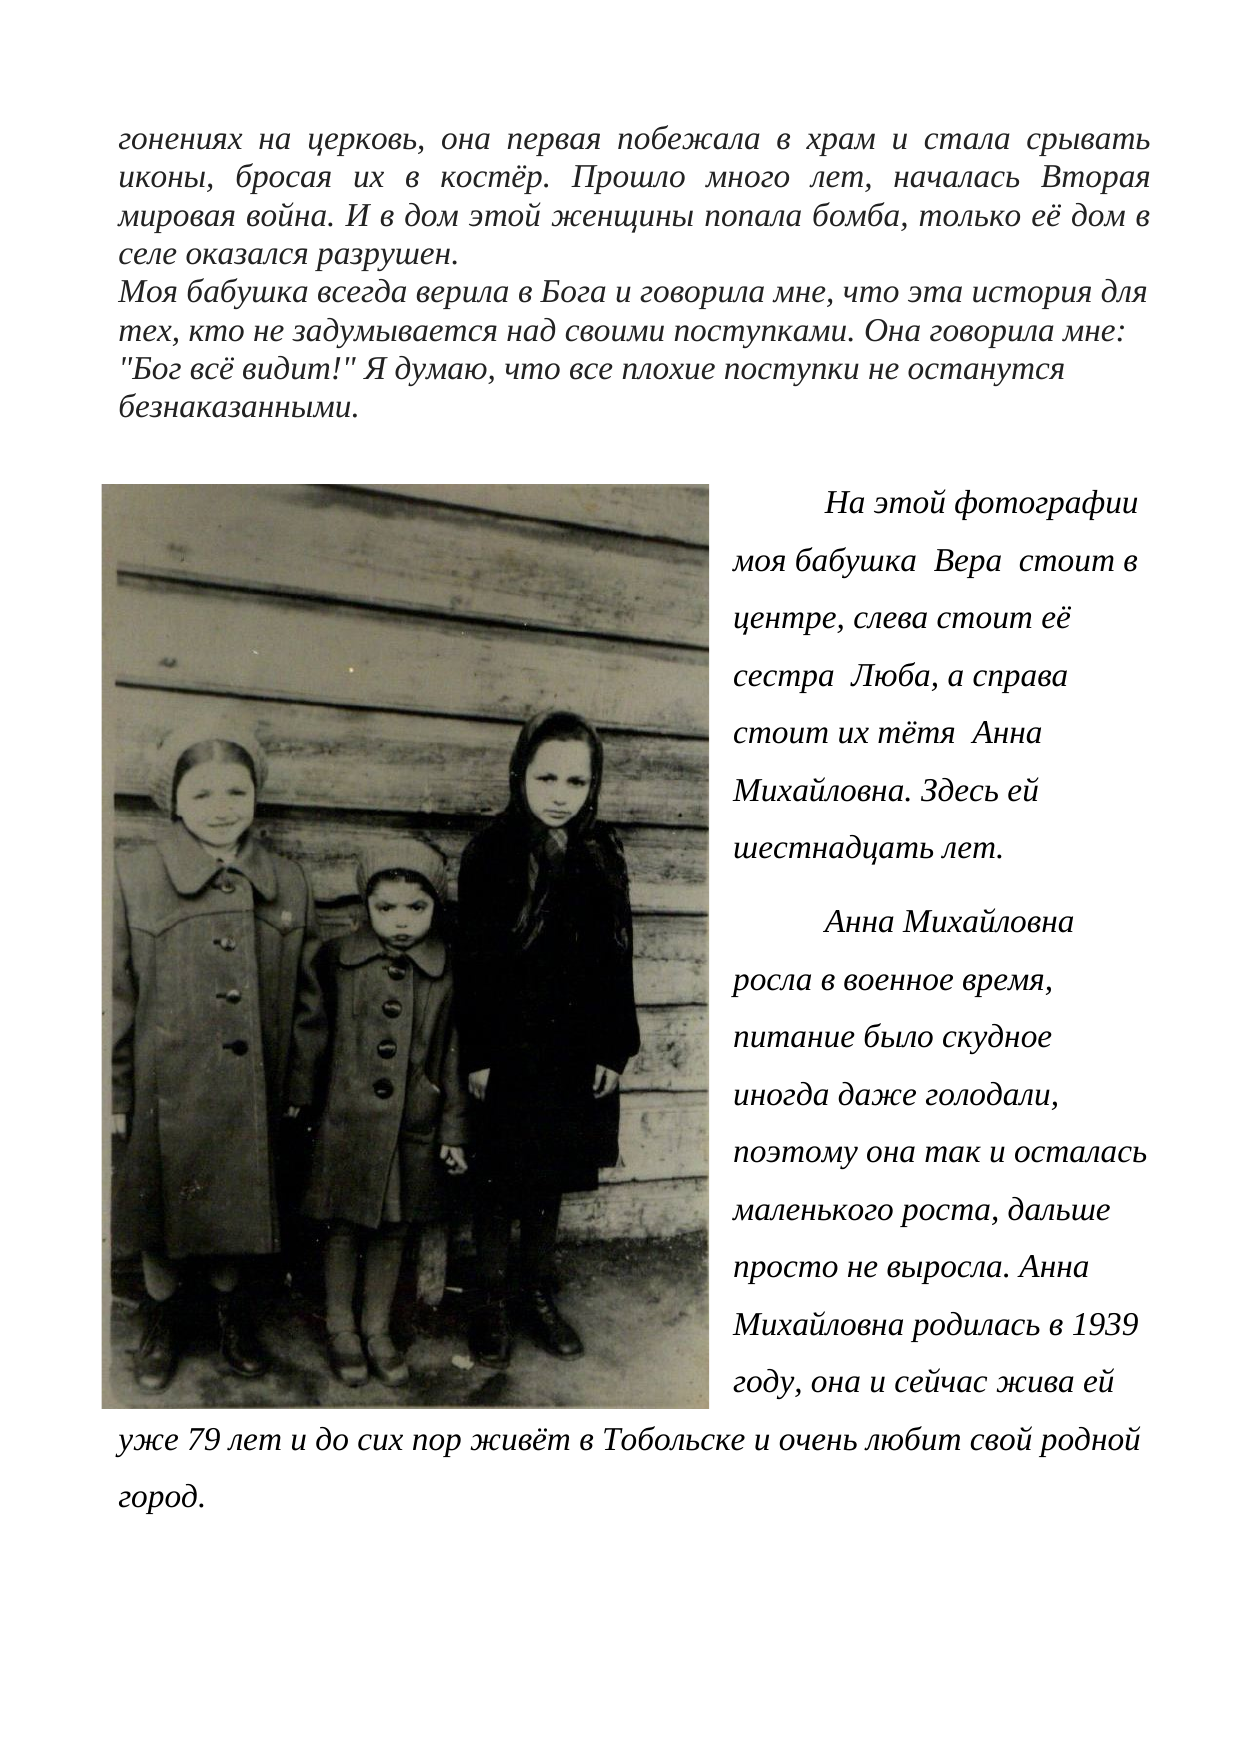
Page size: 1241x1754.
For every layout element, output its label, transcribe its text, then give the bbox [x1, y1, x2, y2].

text Моя бабушка всегда верила в Бога и говорила мне, что эта история для тех, кто не задумывается над своими поступками. Она говорила мне: "Бог всё видит!" Я думаю, что все плохие поступки не останутся безнаказанными. [118, 271, 1152, 425]
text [118, 118, 1152, 271]
text Анна Михайловна росла в военное время, питание было скудное иногда даже голодали, поэтому она так и осталась маленького роста, дальше просто не выросла. Анна Михайловна родилась в 1939 году, она и сейчас жива ей уже 79 лет и до сих пор живёт в Тобольске и очень любит свой родной город. [118, 901, 1152, 1515]
text На этой фотографии моя бабушка Вера стоит в центре, слева стоит её сестра Люба, а справа стоит их тётя Анна Михайловна. Здесь ей шестнадцать лет. [118, 482, 1152, 866]
picture [101, 484, 710, 1409]
